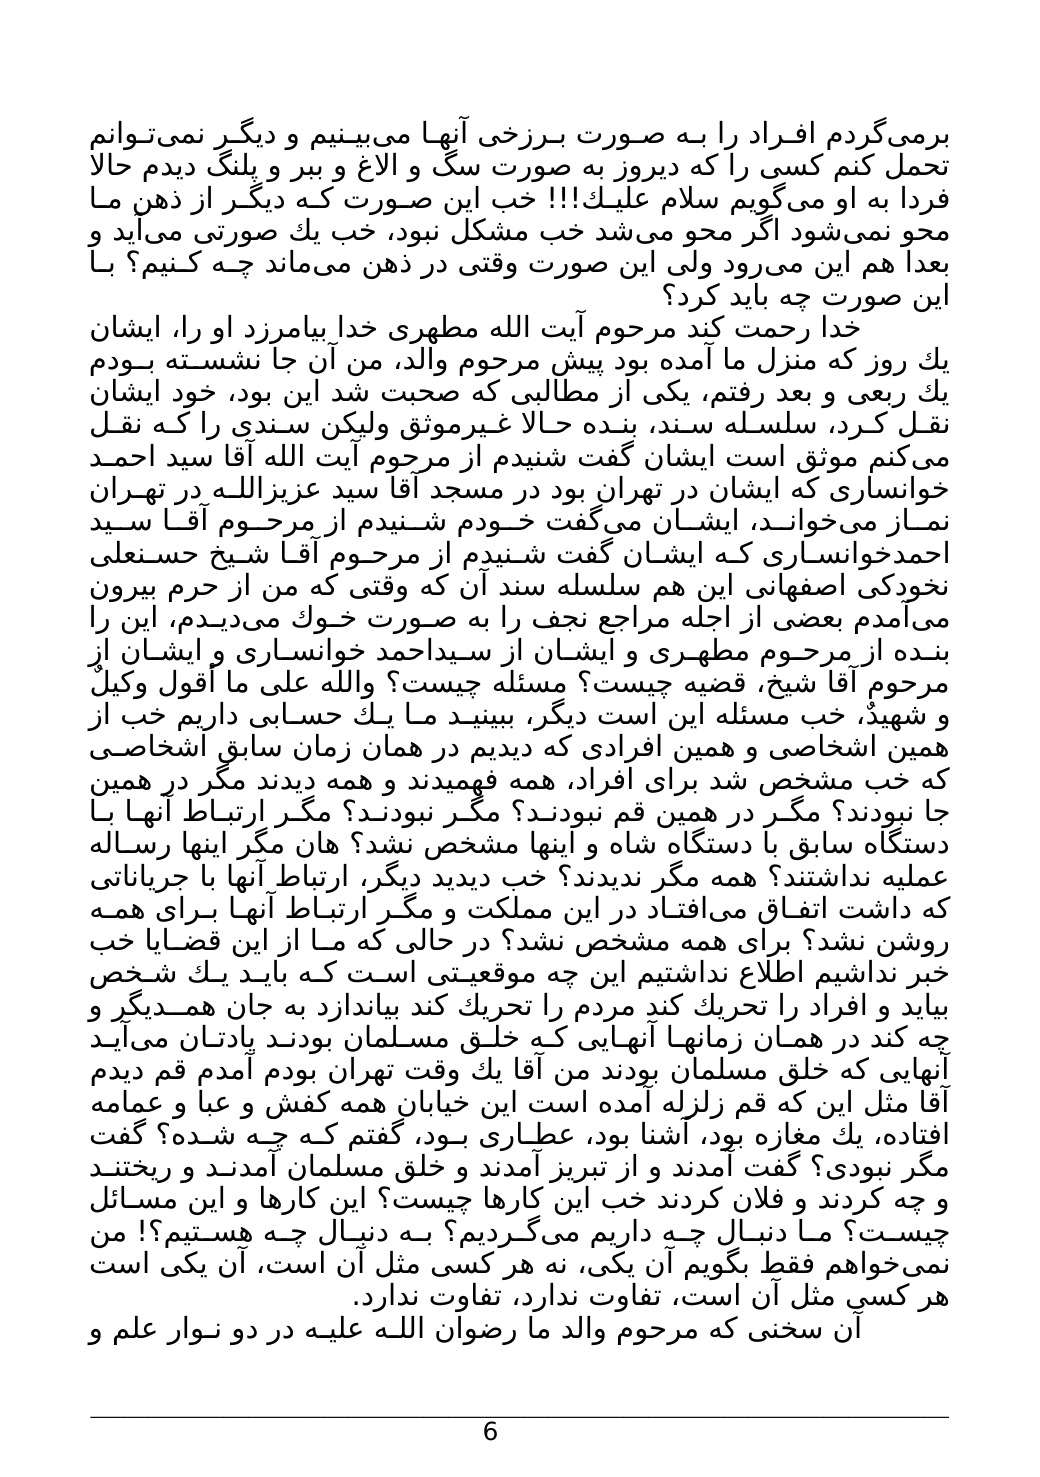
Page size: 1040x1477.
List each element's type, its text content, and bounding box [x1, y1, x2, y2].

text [89, 118, 951, 312]
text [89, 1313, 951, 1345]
text خدا رحمت كند مرحوم آیت الله مطهری خدا بیامرزد او را، ایشان یك روز كه منزل ما آمده بود پیش مرحوم والد، من آن جا نشسته بودم یك ربعی و بعد رفتم، یكی از مطالبی كه صحبت شد این بود، خود ایشان نقل كرد، سلسله سند، بنده حالا غیرموثق ولیكن سندی را كه نقل می‌كنم موثق است ایشان گفت شنیدم از مرحوم آیت الله آقا سید احمد خوانساری كه ایشان در تهران بود در مسجد آقا سید عزیزالله در تهران نماز می‌خواند، ایشان می‌گفت خودم شنیدم از مرحوم آقا سید احمدخوانساری كه ایشان گفت شنیدم از مرحوم آقا شیخ حسنعلی نخودكی اصفهانی این هم سلسله سند آن كه وقتی كه من از حرم بیرون می‌آمدم بعضی از اجله مراجع نجف را به صورت خوك می‌دیدم، این را بنده از مرحوم مطهری و ایشان از سیداحمد خوانساری و ایشان از مرحوم آقا شیخ، قضیه چیست؟ مسئله چیست؟ والله علی ما أقول وكیلٌ و شهیدٌ، خب مسئله این است دیگر، ببینید ما یك حسابی داریم خب از همین اشخاصی و همین افرادی كه دیدیم در همان زمان سابق اشخاصی كه خب مشخص شد برای افراد، همه فهمیدند و همه دیدند مگر در همین جا نبودند؟ مگر در همین قم نبودند؟ مگر نبودند؟ مگر ارتباط آنها با دستگاه سابق با دستگاه شاه و اینها مشخص نشد؟ هان مگر اینها رساله عملیه نداشتند؟ همه مگر ندیدند؟ خب دیدید دیگر، ارتباط آنها با جریاناتی كه داشت اتفاق می‌افتاد در این مملكت و مگر ارتباط آنها برای همه روشن نشد؟ برای همه مشخص نشد؟ در حالی كه ما از این قضایا خب خبر نداشیم اطلاع نداشتیم این چه موقعیتی است كه باید یك شخص بیاید و افراد را تحریك كند مردم را تحریك كند بیاندازد به جان همدیگر و چه كند در همان زمانها آنهایی كه خلق مسلمان بودند یادتان می‌آید آنهایی كه خلق مسلمان بودند من آقا یك وقت تهران بودم آمدم قم دیدم آقا مثل این كه قم زلزله آمده است این خیابان همه كفش و عبا و عمامه افتاده، یك مغازه بود، آشنا بود، عطاری بود، گفتم كه چه شده؟ گفت مگر نبودی؟ گفت آمدند و از تبریز آمدند و خلق مسلمان آمدند و ریختند و چه كردند و فلان كردند خب این كارها چیست؟ این كارها و این مسائل چیست؟ ما دنبال چه داریم می‌گردیم؟ به دنبال چه هستیم؟! من نمی‌خواهم فقط بگویم آن یكی، نه هر كسی مثل آن است، آن یكی است هر كسی مثل آن است، تفاوت ندارد، تفاوت ندارد. [89, 312, 951, 1313]
